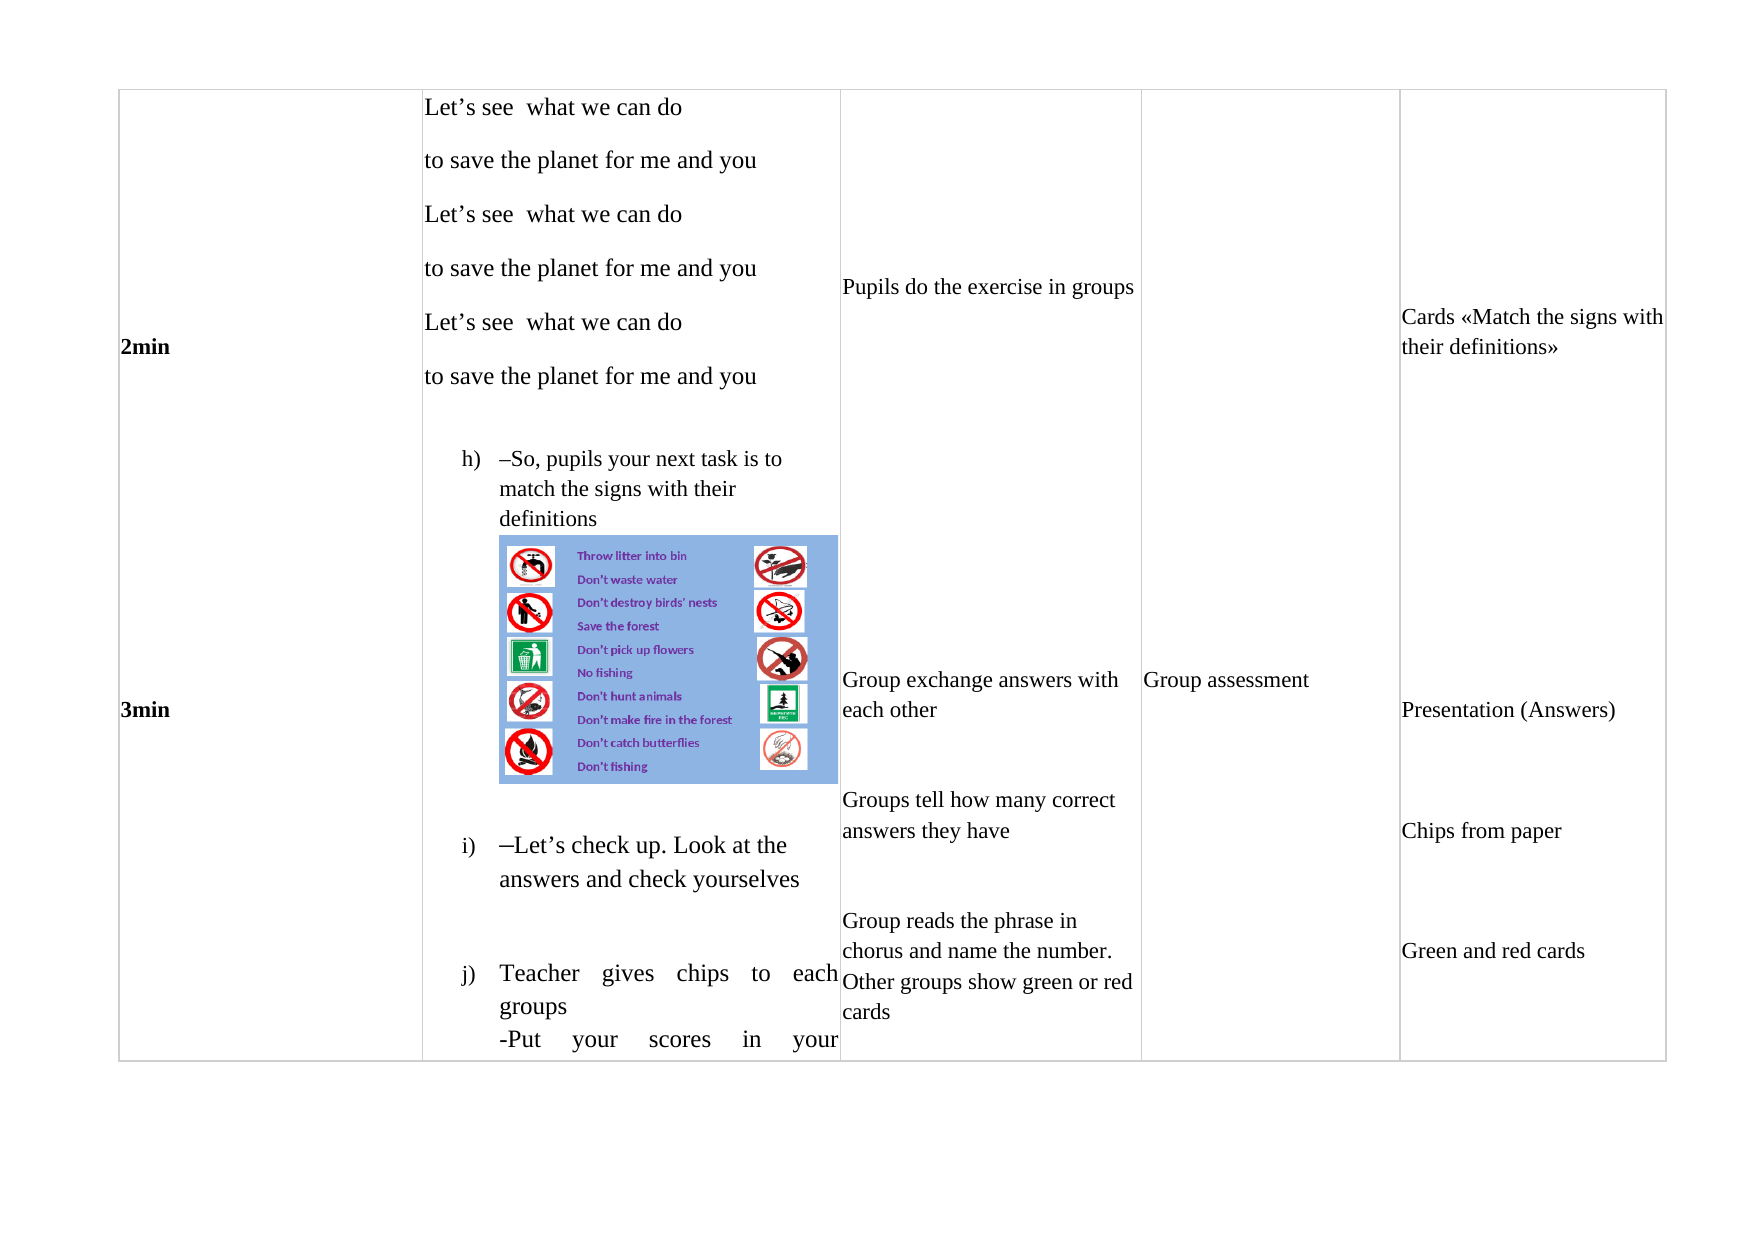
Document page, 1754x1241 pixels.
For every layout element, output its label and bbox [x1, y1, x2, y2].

table_cell [1142, 90, 1399, 1060]
table_cell [841, 90, 1141, 1060]
table_cell [1401, 90, 1665, 1060]
table_cell [120, 90, 422, 1060]
table_cell [423, 90, 840, 1060]
